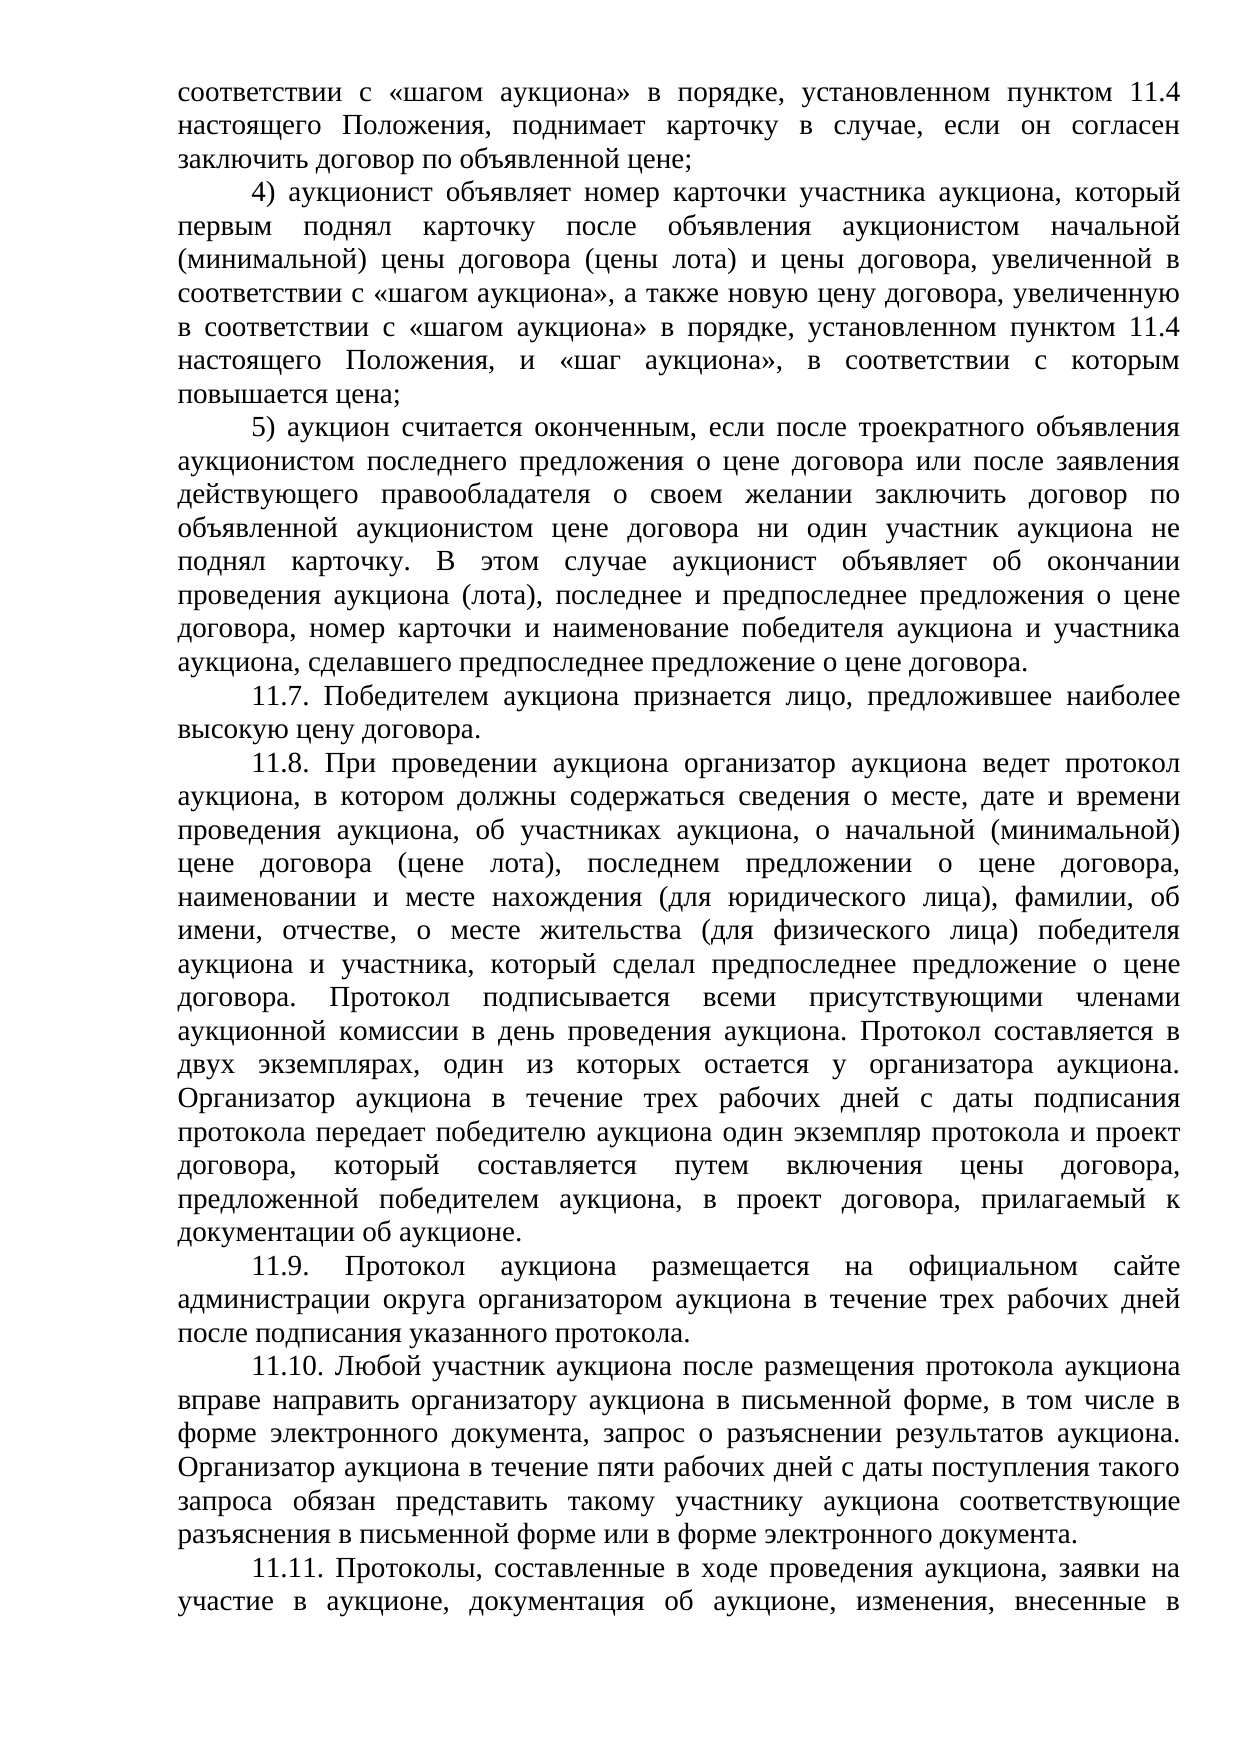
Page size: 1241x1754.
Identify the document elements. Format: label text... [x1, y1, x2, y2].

text 11.9. Протокол аукциона размещается на официальном сайте администрации округа организатором аукциона в течение трех рабочих дней после подписания указанного протокола. [177, 1248, 1181, 1348]
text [177, 74, 1181, 174]
text 4) аукционист объявляет номер карточки участника аукциона, который первым поднял карточку после объявления аукционистом начальной (минимальной) цены договора (цены лота) и цены договора, увеличенной в соответствии с «шагом аукциона», а также новую цену договора, увеличенную в соответствии с «шагом аукциона» в порядке, установленном пунктом 11.4 настоящего Положения, и «шаг аукциона», в соответствии с которым повышается цена; [177, 174, 1181, 409]
text 11.10. Любой участник аукциона после размещения протокола аукциона вправе направить организатору аукциона в письменной форме, в том числе в форме электронного документа, запрос о разъяснении результатов аукциона. Организатор аукциона в течение пяти рабочих дней с даты поступления такого запроса обязан представить такому участнику аукциона соответствующие разъяснения в письменной форме или в форме электронного документа. [177, 1348, 1181, 1550]
text 11.7. Победителем аукциона признается лицо, предложившее наиболее высокую цену договора. [177, 678, 1181, 745]
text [177, 1550, 1181, 1617]
text 5) аукцион считается оконченным, если после троекратного объявления аукционистом последнего предложения о цене договора или после заявления действующего правообладателя о своем желании заключить договор по объявленной аукционистом цене договора ни один участник аукциона не поднял карточку. В этом случае аукционист объявляет об окончании проведения аукциона (лота), последнее и предпоследнее предложения о цене договора, номер карточки и наименование победителя аукциона и участника аукциона, сделавшего предпоследнее предложение о цене договора. [177, 409, 1181, 678]
text 11.8. При проведении аукциона организатор аукциона ведет протокол аукциона, в котором должны содержаться сведения о месте, дате и времени проведения аукциона, об участниках аукциона, о начальной (минимальной) цене договора (цене лота), последнем предложении о цене договора, наименовании и месте нахождения (для юридического лица), фамилии, об имени, отчестве, о месте жительства (для физического лица) победителя аукциона и участника, который сделал предпоследнее предложение о цене договора. Протокол подписывается всеми присутствующими членами аукционной комиссии в день проведения аукциона. Протокол составляется в двух экземплярах, один из которых остается у организатора аукциона. Организатор аукциона в течение трех рабочих дней с даты подписания протокола передает победителю аукциона один экземпляр протокола и проект договора, который составляется путем включения цены договора, предложенной победителем аукциона, в проект договора, прилагаемый к документации об аукционе. [177, 745, 1181, 1248]
